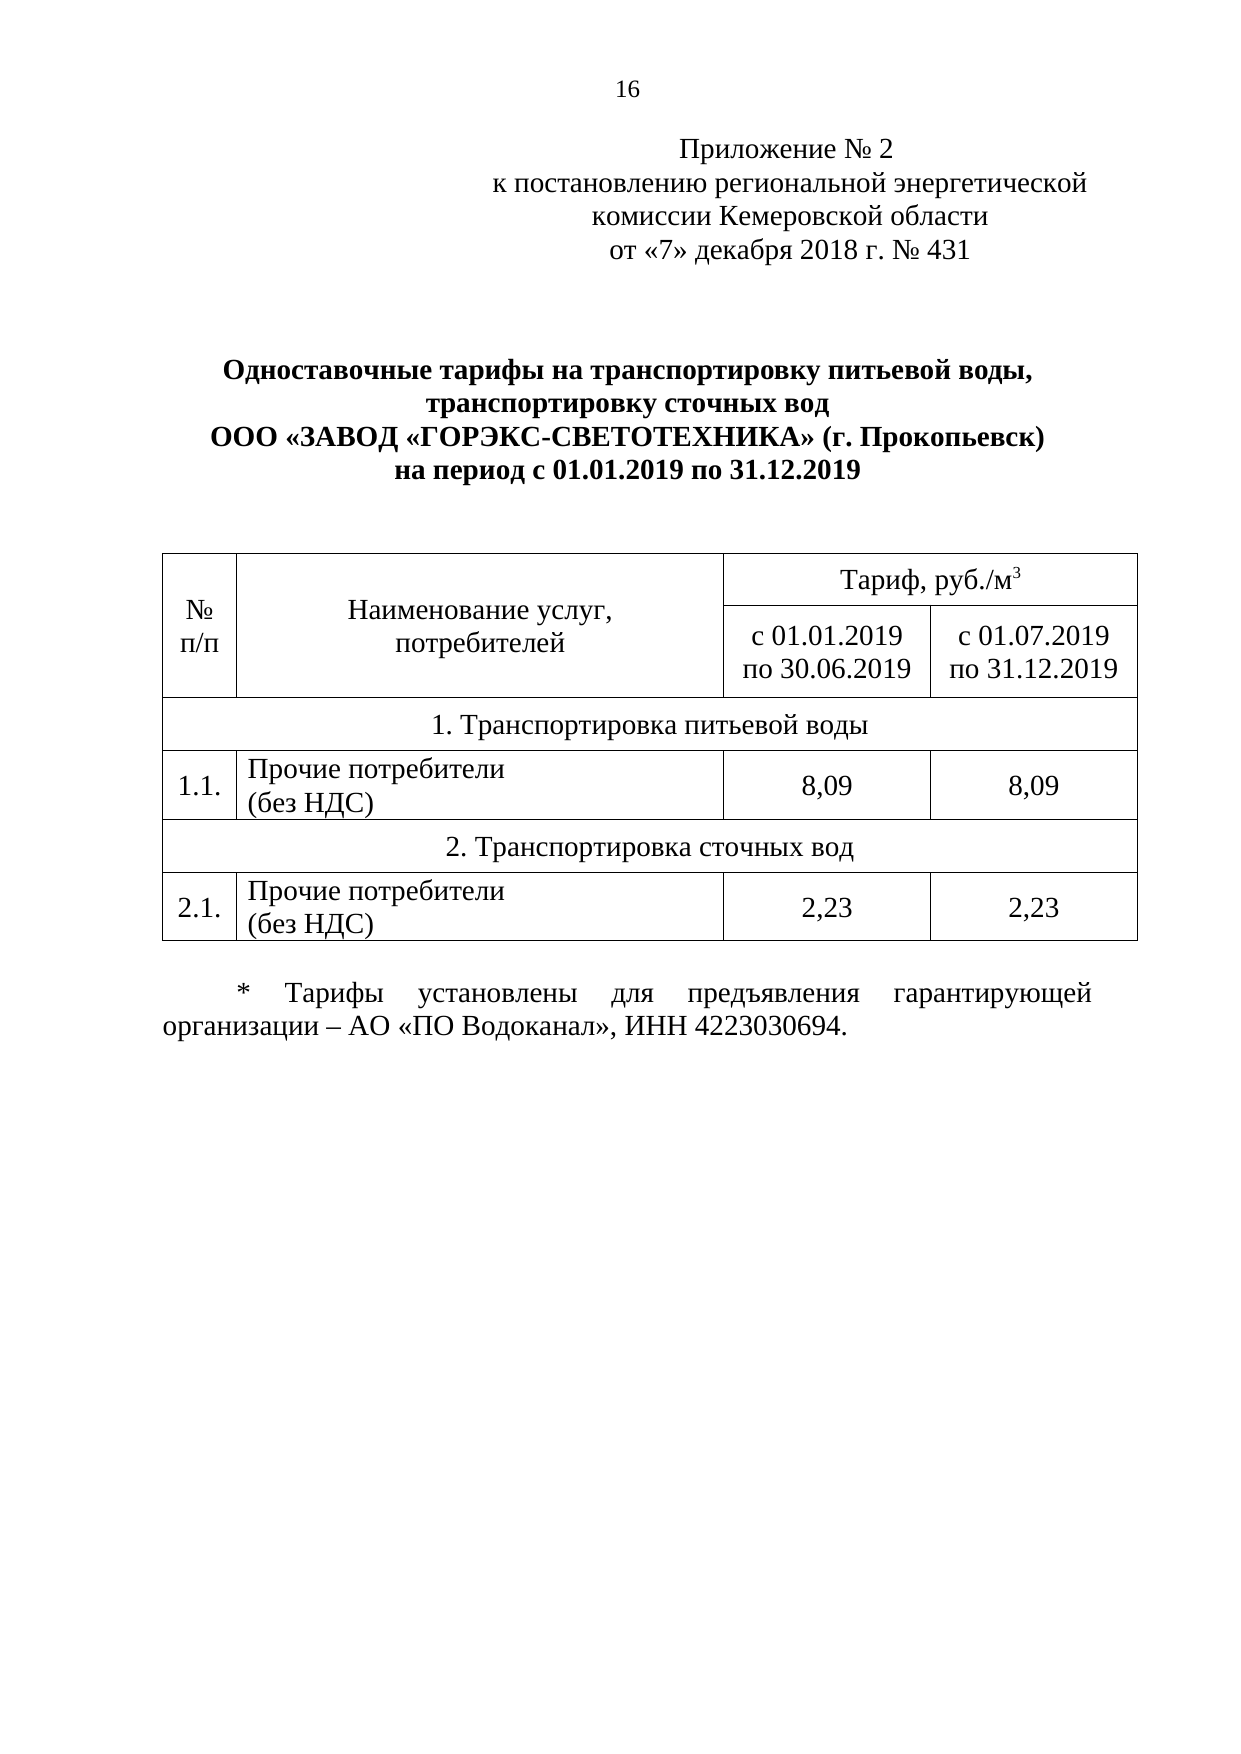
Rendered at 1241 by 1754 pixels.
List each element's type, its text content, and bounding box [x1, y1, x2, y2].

table_cell 1. Транспортировка питьевой воды [163, 698, 1137, 750]
table_cell 8,09 [724, 751, 930, 818]
table_header Наименование услуг, потребителей [237, 554, 723, 697]
text Одноставочные тарифы на транспортировку питьевой воды, транспортировку сточных вод [162, 352, 1092, 419]
text ООО «ЗАВОД «ГОРЭКС-СВЕТОТЕХНИКА» (г. Прокопьевск) [162, 419, 1092, 452]
table_cell Прочие потребители (без НДС) [237, 873, 723, 940]
table_header Тариф, руб./м3 [724, 554, 1137, 604]
table_cell 2. Транспортировка сточных вод [163, 820, 1137, 872]
table_cell 8,09 [931, 751, 1137, 818]
text Приложение № 2 к постановлению региональной энергетической комиссии Кемеровской области от «7» декабря 2018 г. № 431 [487, 131, 1092, 266]
table_cell Прочие потребители (без НДС) [237, 751, 723, 818]
table_cell 1.1. [163, 751, 236, 818]
table_cell 2,23 [931, 873, 1137, 940]
text * Тарифы установлены для предъявления гарантирующей организации – АО «ПО Водоканал», ИНН 4223030694. [162, 975, 1092, 1042]
table_cell 2.1. [163, 873, 236, 940]
text на период с 01.01.2019 по 31.12.2019 [162, 452, 1092, 486]
table_cell 2,23 [724, 873, 930, 940]
table_header № п/п [163, 554, 236, 697]
table_cell с 01.07.2019 по 31.12.2019 [931, 606, 1137, 697]
table_cell с 01.01.2019 по 30.06.2019 [724, 606, 930, 697]
